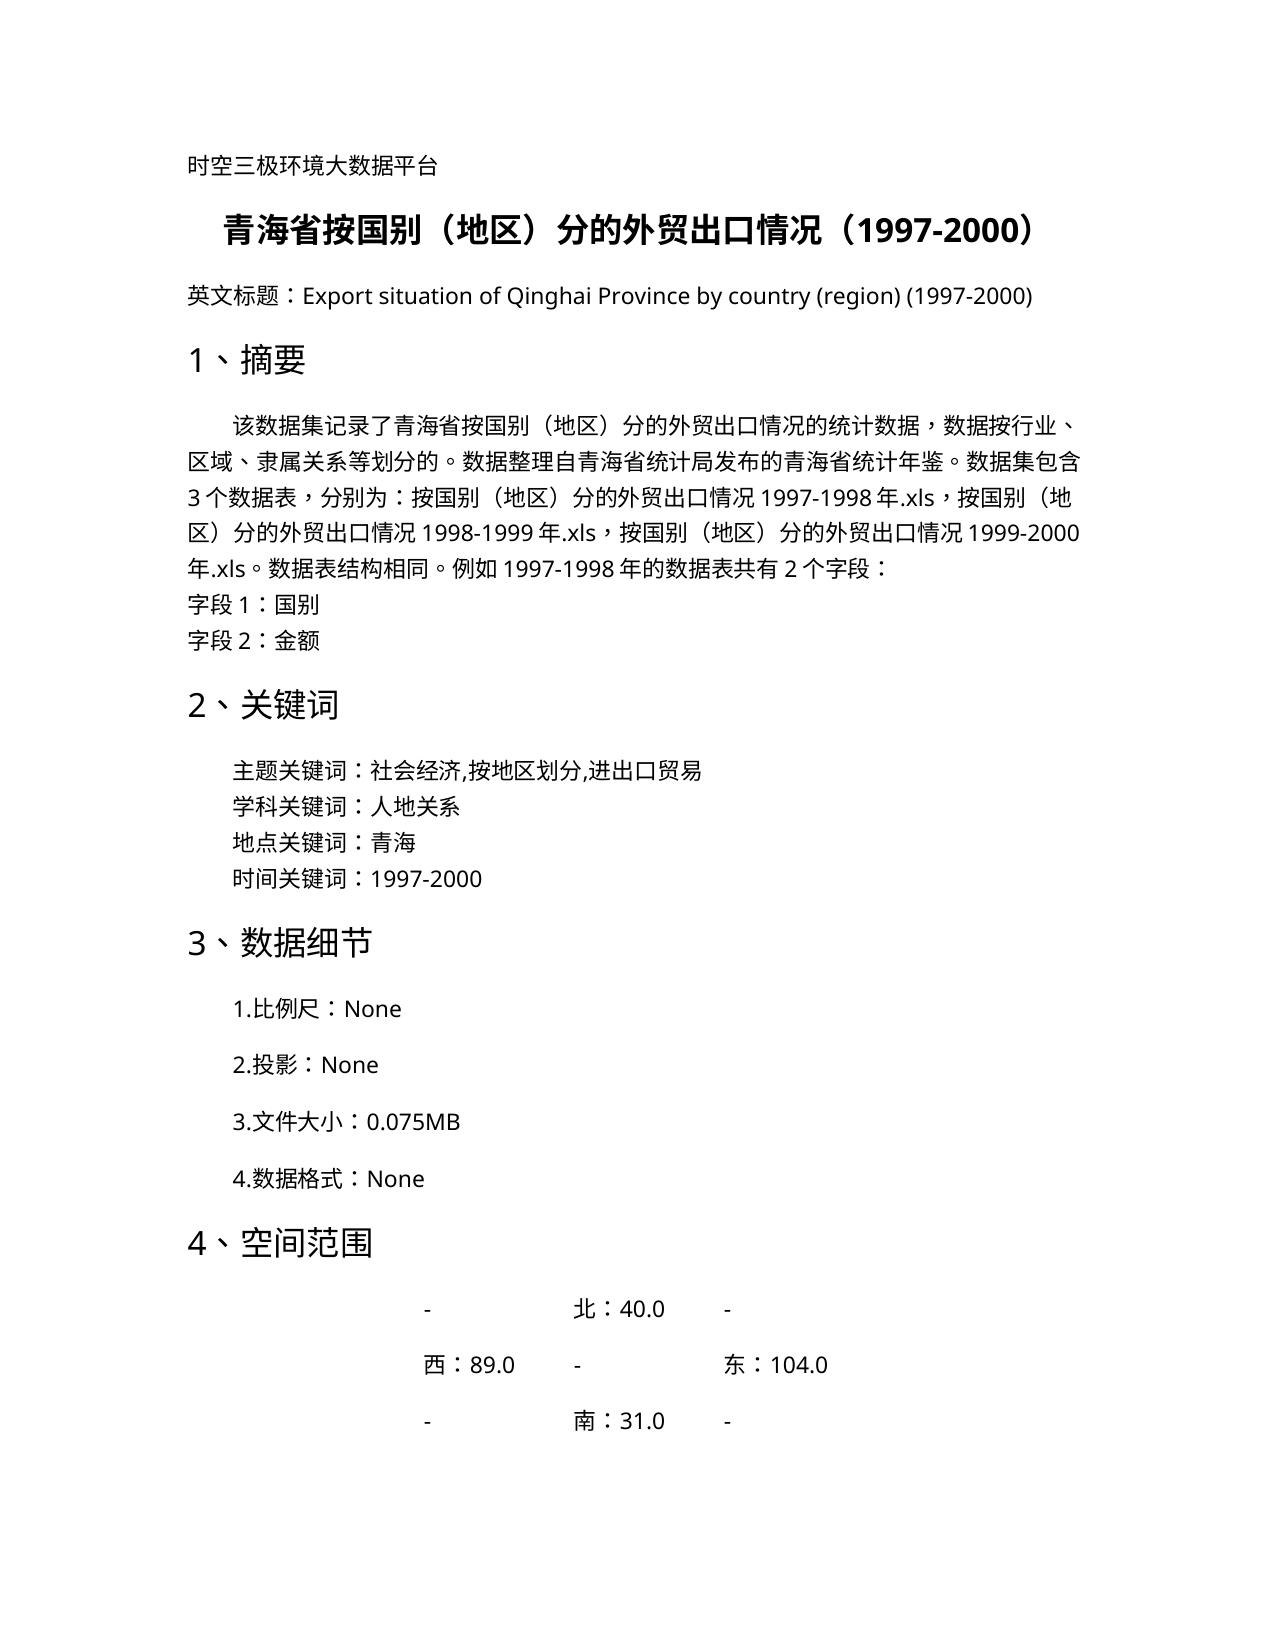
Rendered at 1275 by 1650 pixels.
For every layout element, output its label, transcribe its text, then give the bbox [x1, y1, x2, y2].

text 1.比例尺：None [232, 993, 1087, 1024]
text 4.数据格式：None [232, 1163, 1087, 1194]
table_cell - [563, 1349, 712, 1404]
text 2、关键词 [187, 682, 1087, 727]
table_header 北：40.0 [563, 1293, 712, 1349]
text 时空三极环境大数据平台 [187, 150, 1087, 181]
table_cell 东：104.0 [713, 1349, 862, 1404]
table_cell - [413, 1405, 562, 1461]
text 3、数据细节 [187, 919, 1087, 965]
table_cell 西：89.0 [413, 1349, 562, 1404]
text 该数据集记录了青海省按国别（地区）分的外贸出口情况的统计数据，数据按行业、区域、隶属关系等划分的。数据整理自青海省统计局发布的青海省统计年鉴。数据集包含3个数据表，分别为：按国别（地区）分的外贸出口情况1997-1998年.xls，按国别（地区）分的外贸出口情况1998-1999年.xls，按国别（地区）分的外贸出口情况1999-2000年.xls。数据表结构相同。例如1997-1998年的数据表共有2个字段： 字段1：国别 字段2：金额 [187, 409, 1087, 656]
text 3.文件大小：0.075MB [232, 1106, 1087, 1137]
text 2.投影：None [232, 1049, 1087, 1081]
table_cell - [713, 1405, 862, 1461]
text 英文标题：Export situation of Qinghai Province by country (region) (1997-2000) [187, 280, 1087, 311]
table_header - [713, 1293, 862, 1349]
text 青海省按国别（地区）分的外贸出口情况（1997-2000） [187, 207, 1087, 252]
text 4、空间范围 [187, 1220, 1087, 1265]
text 1、摘要 [187, 337, 1087, 382]
text 主题关键词：社会经济,按地区划分,进出口贸易 学科关键词：人地关系 地点关键词：青海 时间关键词：1997-2000 [232, 755, 1087, 894]
table_header - [413, 1293, 562, 1349]
table_cell 南：31.0 [563, 1405, 712, 1461]
